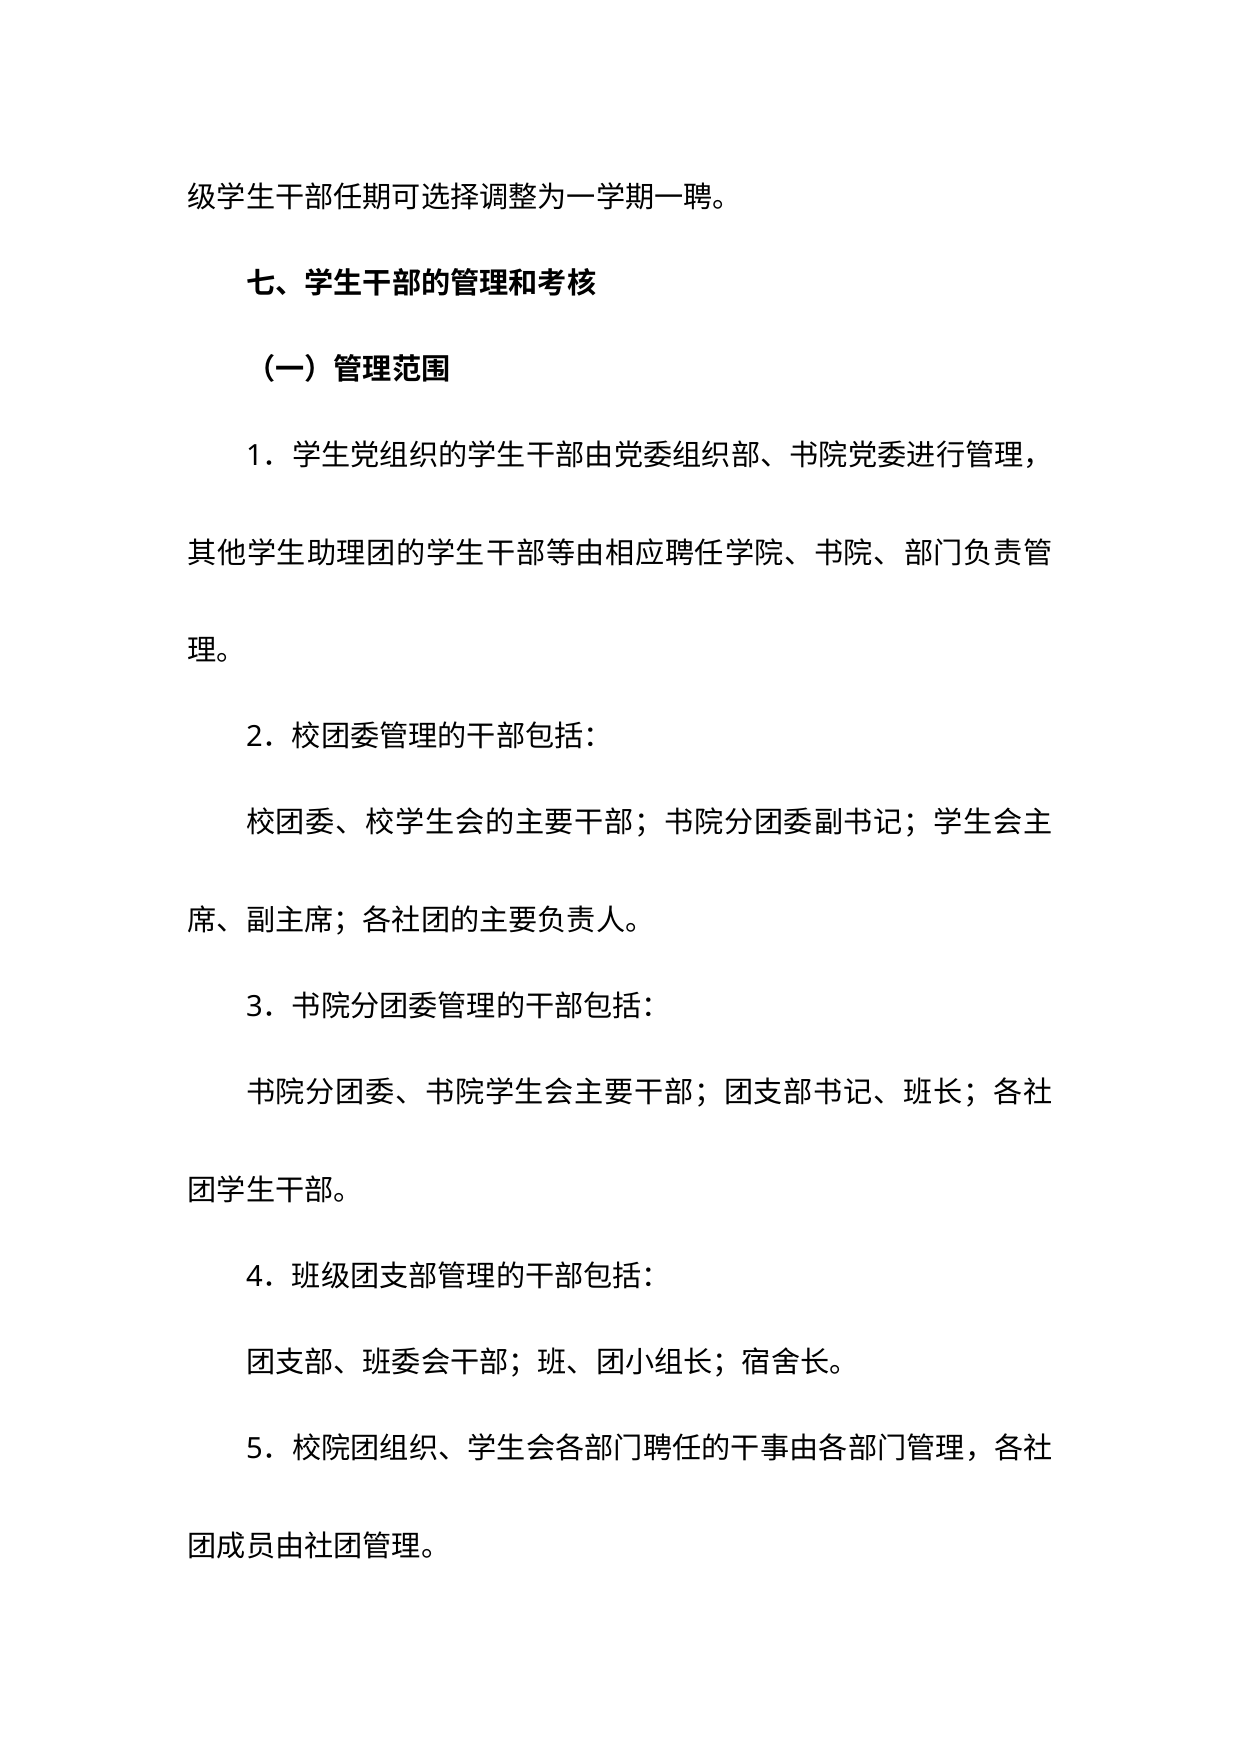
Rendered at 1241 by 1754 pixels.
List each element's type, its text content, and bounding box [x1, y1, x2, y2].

text 书院分团委、书院学生会主要干部；团支部书记、班长；各社团学生干部。 [187, 1057, 1053, 1220]
text 1．学生党组织的学生干部由党委组织部、书院党委进行管理，其他学生助理团的学生干部等由相应聘任学院、书院、部门负责管理。 [187, 420, 1053, 680]
text 3．书院分团委管理的干部包括： [187, 971, 1053, 1036]
text 校团委、校学生会的主要干部；书院分团委副书记；学生会主席、副主席；各社团的主要负责人。 [187, 788, 1053, 950]
text 七、学生干部的管理和考核 [187, 248, 1053, 313]
text 2．校团委管理的干部包括： [187, 702, 1053, 767]
text 4．班级团支部管理的干部包括： [187, 1241, 1053, 1306]
text （一）管理范围 [187, 334, 1053, 399]
text 5．校院团组织、学生会各部门聘任的干事由各部门管理，各社团成员由社团管理。 [187, 1413, 1053, 1576]
text 团支部、班委会干部；班、团小组长；宿舍长。 [187, 1327, 1053, 1392]
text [187, 162, 1053, 227]
